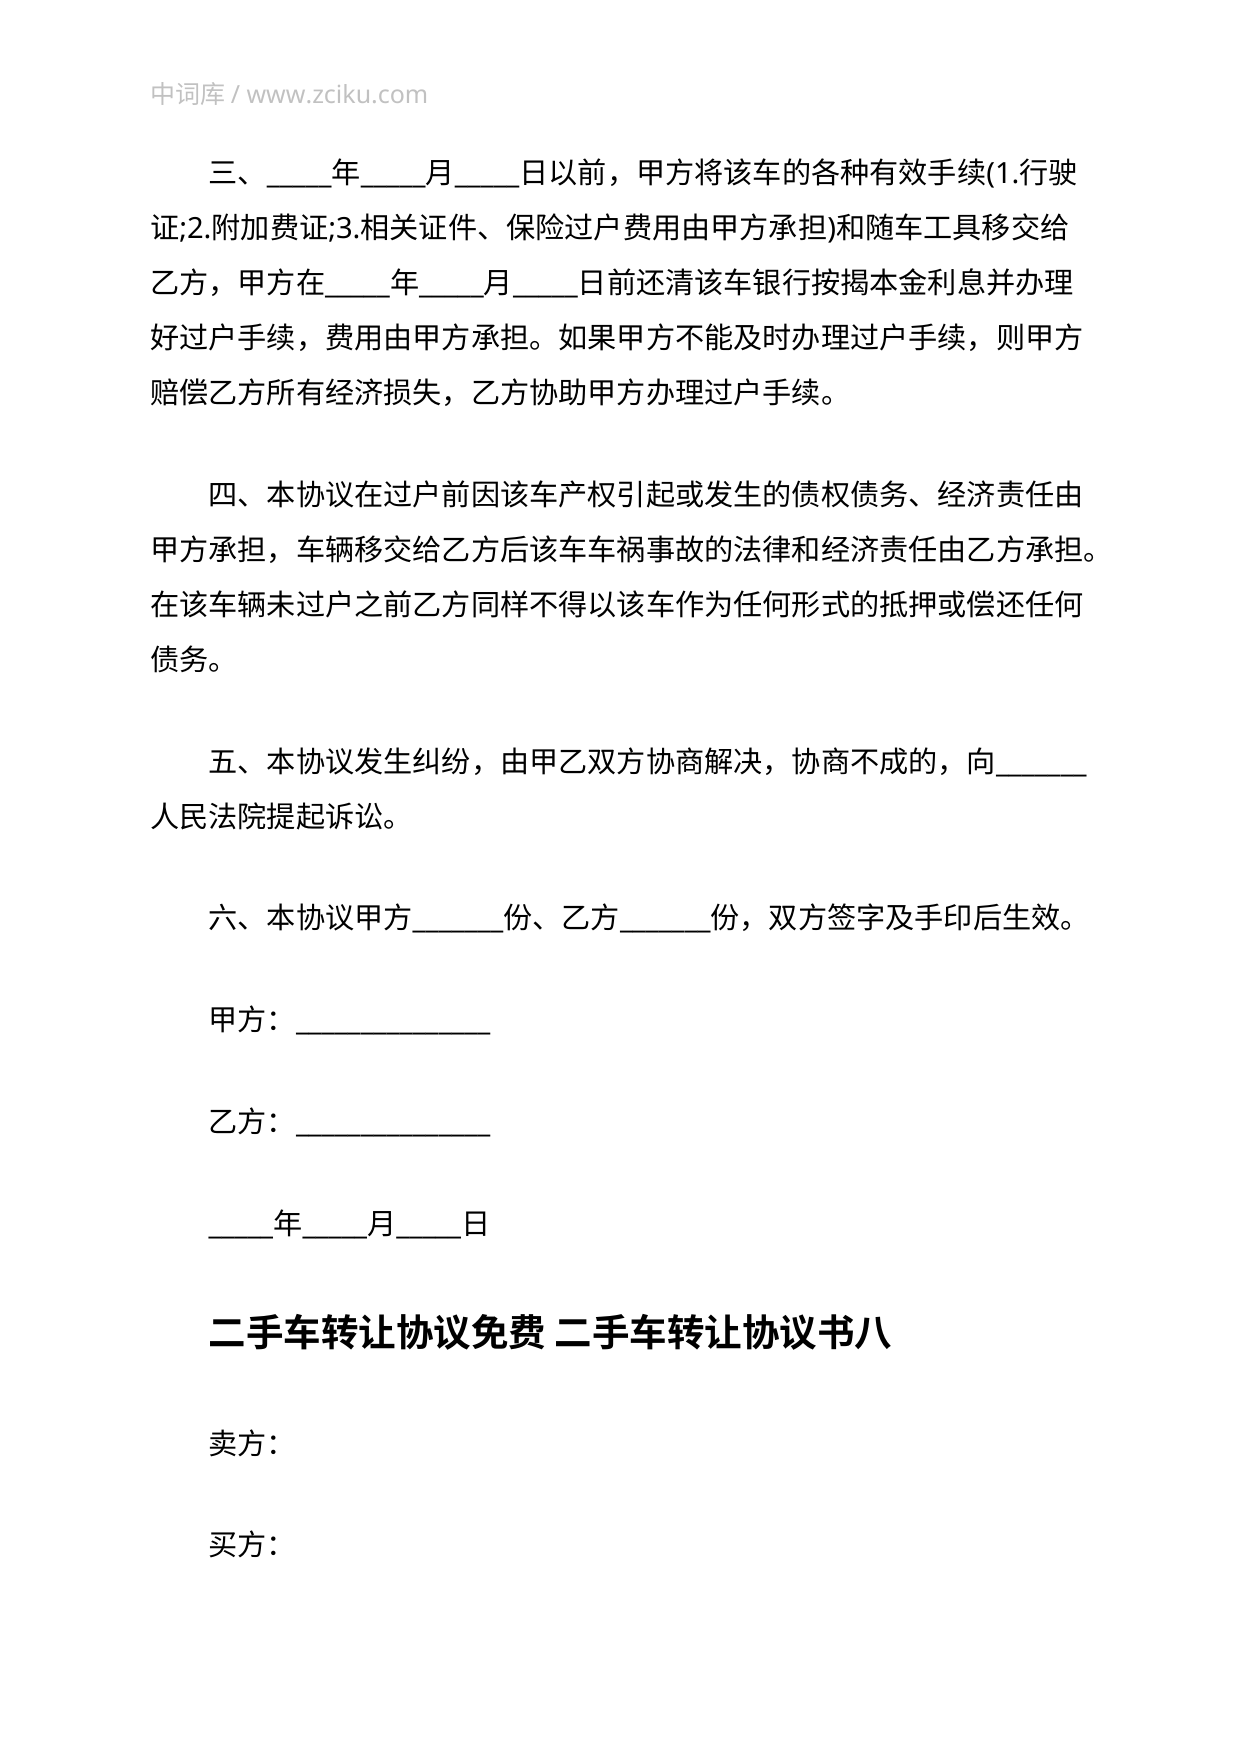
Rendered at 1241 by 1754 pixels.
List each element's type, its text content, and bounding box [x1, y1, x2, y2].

text 六、本协议甲方_______份、乙方_______份，双方签字及手印后生效。 [150, 895, 1090, 937]
text 乙方：_______________ [150, 1099, 1090, 1141]
text 甲方：_______________ [150, 997, 1090, 1039]
text 五、本协议发生纠纷，由甲乙双方协商解决，协商不成的，向_______人民法院提起诉讼。 [150, 738, 1090, 835]
text 二手车转让协议免费 二手车转让协议书八 [150, 1303, 1090, 1357]
text 卖方： [150, 1420, 1090, 1462]
text 买方： [150, 1522, 1090, 1564]
text _____年_____月_____日 [150, 1201, 1090, 1243]
text 三、_____年_____月_____日以前，甲方将该车的各种有效手续(1.行驶证;2.附加费证;3.相关证件、保险过户费用由甲方承担)和随车工具移交给乙方，甲方在_____年_____月_____日前还清该车银行按揭本金利息并办理好过户手续，费用由甲方承担。如果甲方不能及时办理过户手续，则甲方赔偿乙方所有经济损失，乙方协助甲方办理过户手续。 [150, 150, 1090, 412]
text 四、本协议在过户前因该车产权引起或发生的债权债务、经济责任由甲方承担，车辆移交给乙方后该车车祸事故的法律和经济责任由乙方承担。在该车辆未过户之前乙方同样不得以该车作为任何形式的抵押或偿还任何债务。 [150, 472, 1090, 679]
